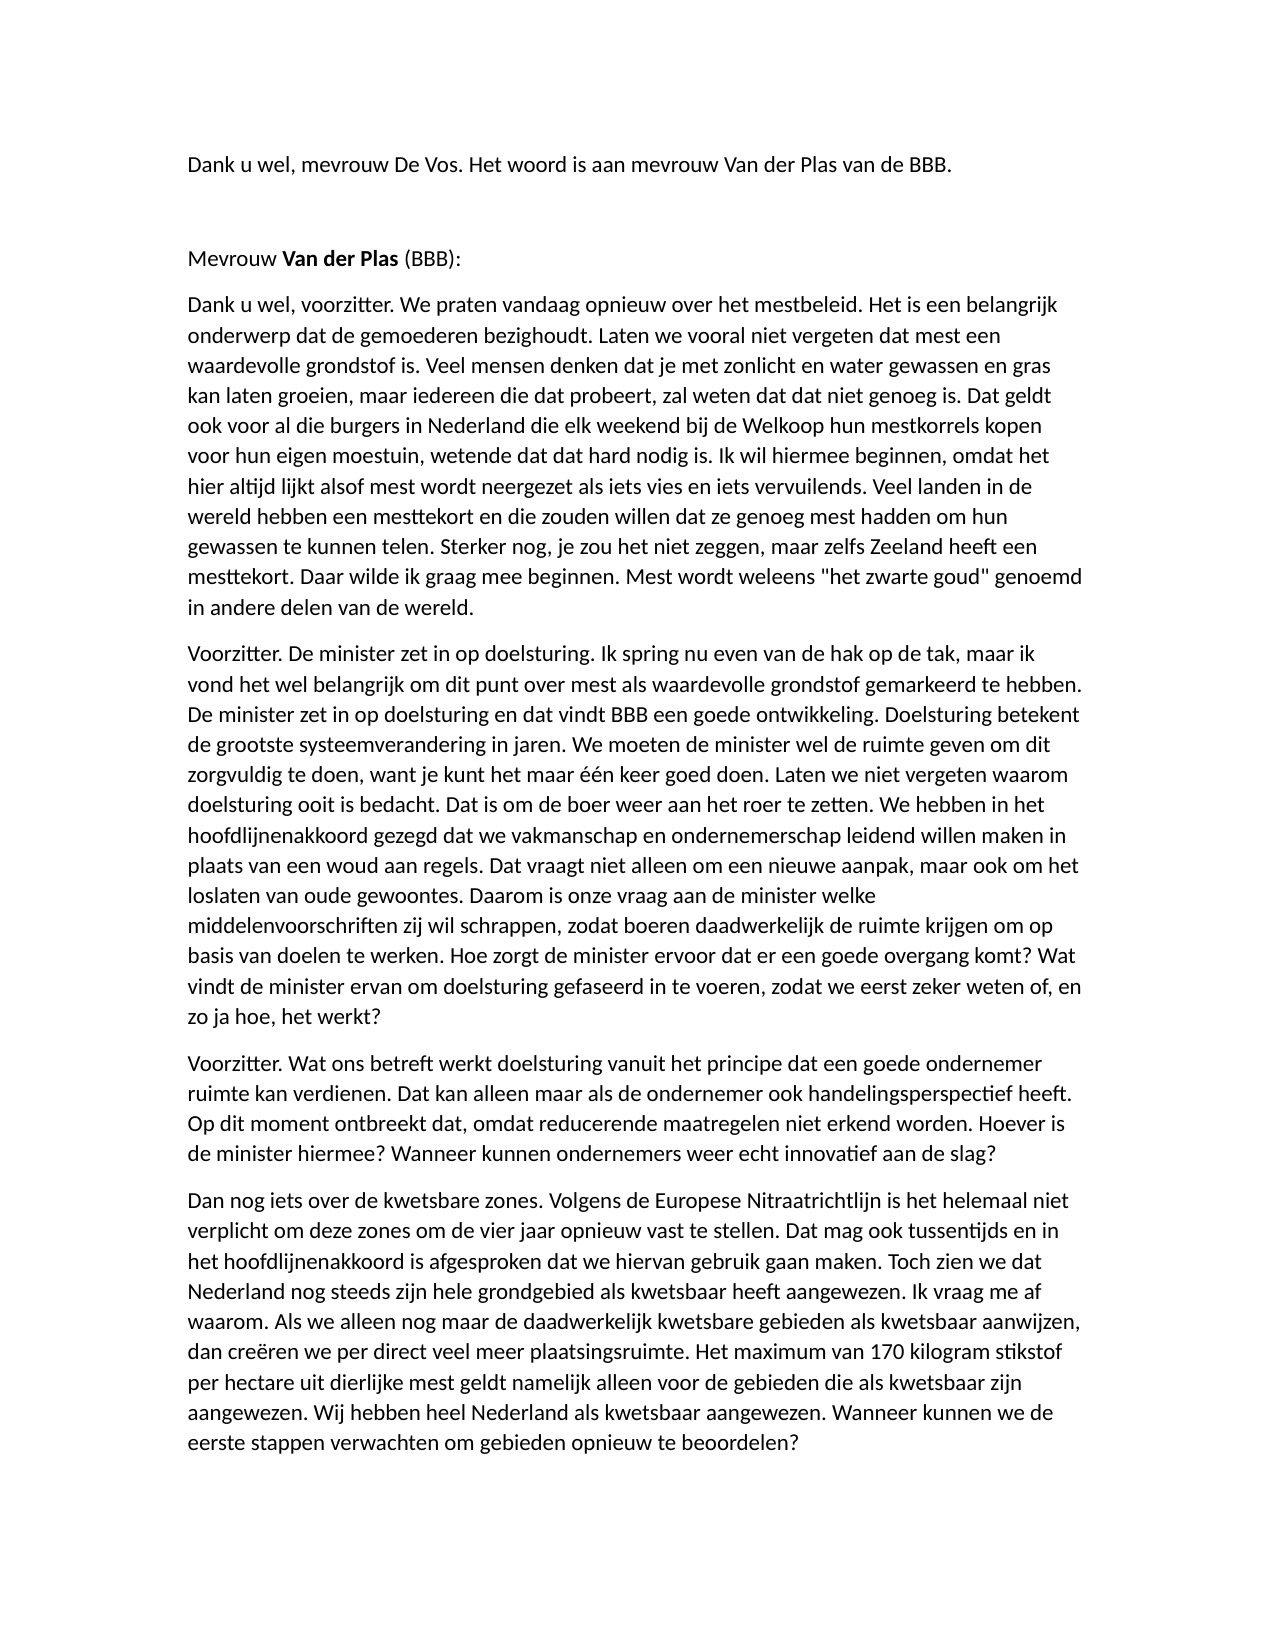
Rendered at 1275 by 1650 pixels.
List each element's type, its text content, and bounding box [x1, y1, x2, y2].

text Voorzitter. De minister zet in op doelsturing. Ik spring nu even van de hak op de tak, maar ik vond het wel belangrijk om dit punt over mest als waardevolle grondstof gemarkeerd te hebben. De minister zet in op doelsturing en dat vindt BBB een goede ontwikkeling. Doelsturing betekent de grootste systeemverandering in jaren. We moeten de minister wel de ruimte geven om dit zorgvuldig te doen, want je kunt het maar één keer goed doen. Laten we niet vergeten waarom doelsturing ooit is bedacht. Dat is om de boer weer aan het roer te zetten. We hebben in het hoofdlijnenakkoord gezegd dat we vakmanschap en ondernemerschap leidend willen maken in plaats van een woud aan regels. Dat vraagt niet alleen om een nieuwe aanpak, maar ook om het loslaten van oude gewoontes. Daarom is onze vraag aan de minister welke middelenvoorschriften zij wil schrappen, zodat boeren daadwerkelijk de ruimte krijgen om op basis van doelen te werken. Hoe zorgt de minister ervoor dat er een goede overgang komt? Wat vindt de minister ervan om doelsturing gefaseerd in te voeren, zodat we eerst zeker weten of, en zo ja hoe, het werkt? [187, 639, 1087, 1030]
text Dank u wel, mevrouw De Vos. Het woord is aan mevrouw Van der Plas van de BBB. [187, 150, 1087, 178]
text Voorzitter. Wat ons betreft werkt doelsturing vanuit het principe dat een goede ondernemer ruimte kan verdienen. Dat kan alleen maar als de ondernemer ook handelingsperspectief heeft. Op dit moment ontbreekt dat, omdat reducerende maatregelen niet erkend worden. Hoever is de minister hiermee? Wanneer kunnen ondernemers weer echt innovatief aan de slag? [187, 1049, 1087, 1168]
text Dan nog iets over de kwetsbare zones. Volgens de Europese Nitraatrichtlijn is het helemaal niet verplicht om deze zones om de vier jaar opnieuw vast te stellen. Dat mag ook tussentijds en in het hoofdlijnenakkoord is afgesproken dat we hiervan gebruik gaan maken. Toch zien we dat Nederland nog steeds zijn hele grondgebied als kwetsbaar heeft aangewezen. Ik vraag me af waarom. Als we alleen nog maar de daadwerkelijk kwetsbare gebieden als kwetsbaar aanwijzen, dan creëren we per direct veel meer plaatsingsruimte. Het maximum van 170 kilogram stikstof per hectare uit dierlijke mest geldt namelijk alleen voor de gebieden die als kwetsbaar zijn aangewezen. Wij hebben heel Nederland als kwetsbaar aangewezen. Wanneer kunnen we de eerste stappen verwachten om gebieden opnieuw te beoordelen? [187, 1186, 1087, 1456]
text Mevrouw Van der Plas (BBB): [187, 244, 1087, 272]
text Dank u wel, voorzitter. We praten vandaag opnieuw over het mestbeleid. Het is een belangrijk onderwerp dat de gemoederen bezighoudt. Laten we vooral niet vergeten dat mest een waardevolle grondstof is. Veel mensen denken dat je met zonlicht en water gewassen en gras kan laten groeien, maar iedereen die dat probeert, zal weten dat dat niet genoeg is. Dat geldt ook voor al die burgers in Nederland die elk weekend bij de Welkoop hun mestkorrels kopen voor hun eigen moestuin, wetende dat dat hard nodig is. Ik wil hiermee beginnen, omdat het hier altijd lijkt alsof mest wordt neergezet als iets vies en iets vervuilends. Veel landen in de wereld hebben een mesttekort en die zouden willen dat ze genoeg mest hadden om hun gewassen te kunnen telen. Sterker nog, je zou het niet zeggen, maar zelfs Zeeland heeft een mesttekort. Daar wilde ik graag mee beginnen. Mest wordt weleens "het zwarte goud" genoemd in andere delen van de wereld. [187, 291, 1087, 621]
